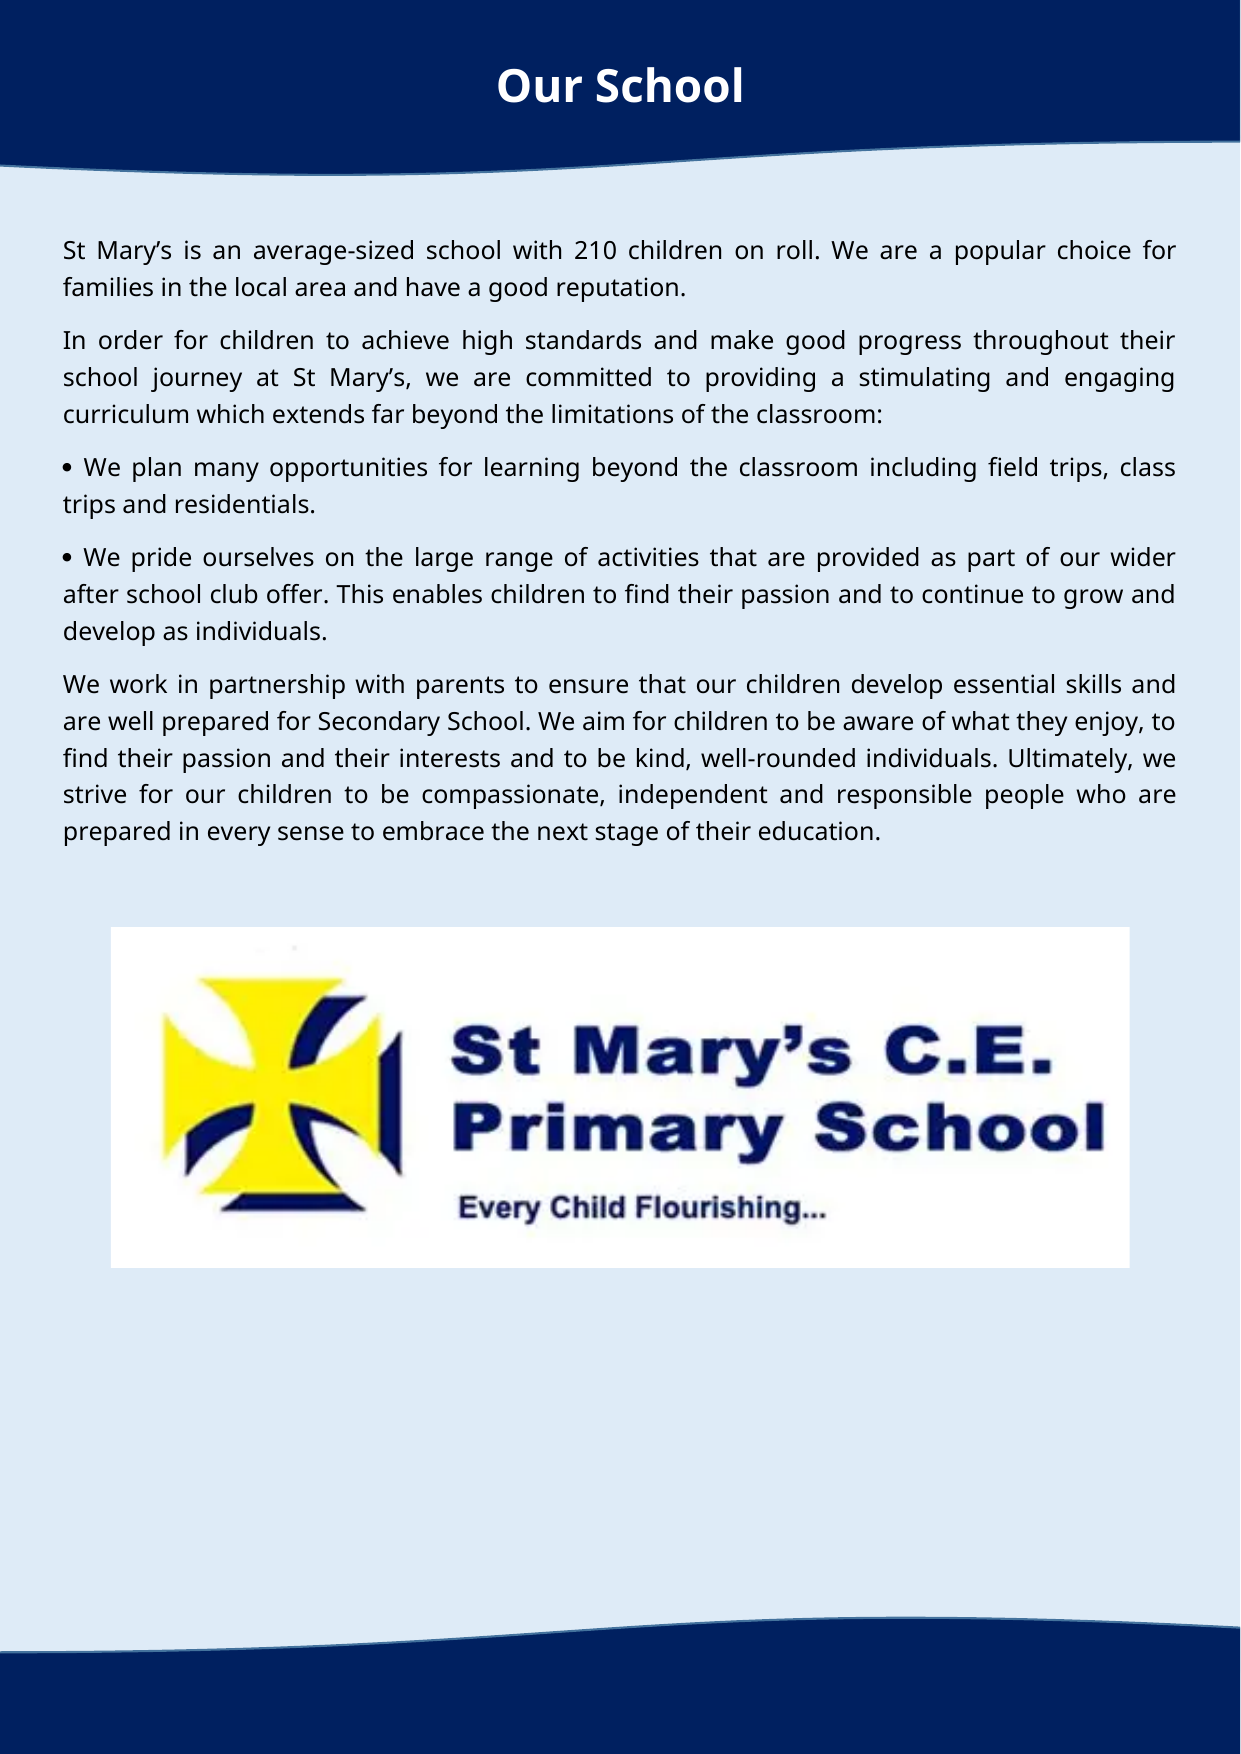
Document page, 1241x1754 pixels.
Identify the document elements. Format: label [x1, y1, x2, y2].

picture [110, 927, 1130, 1268]
